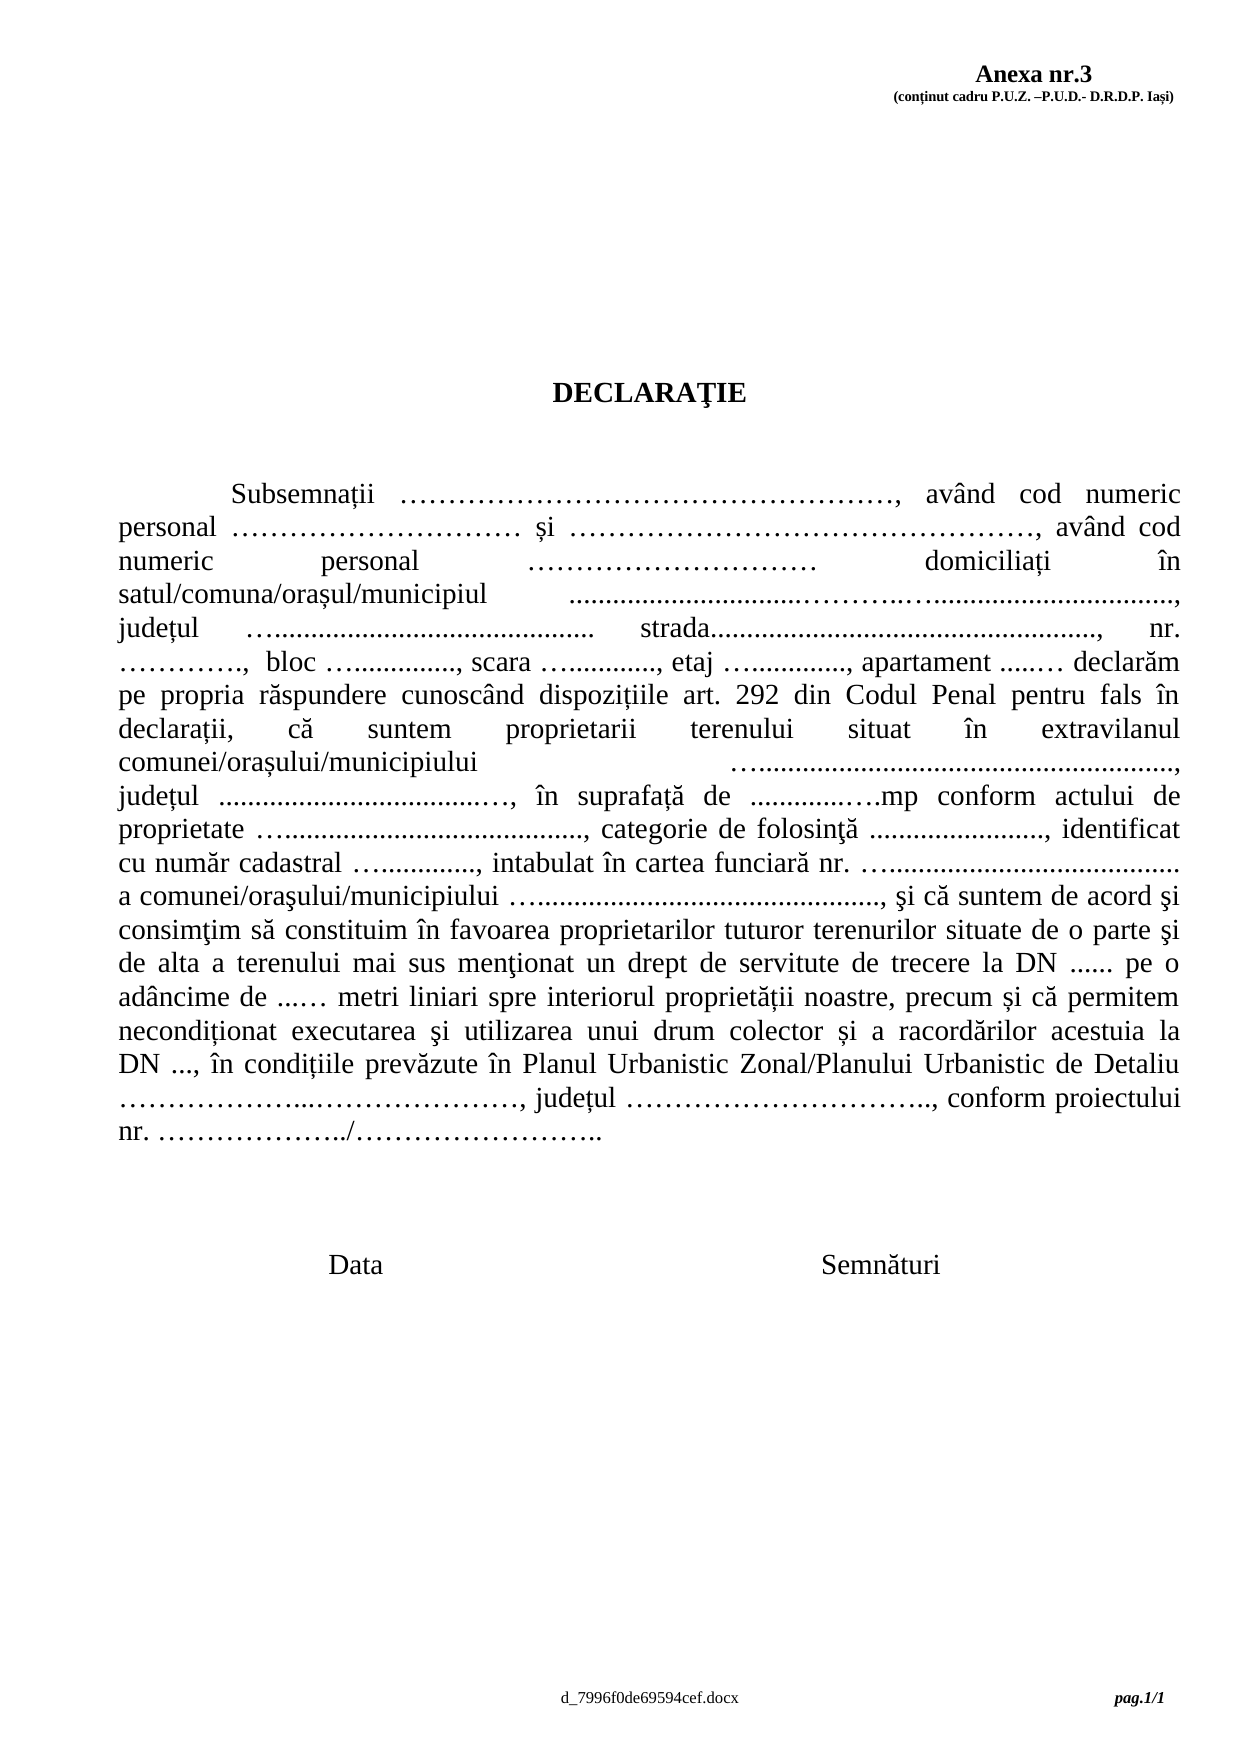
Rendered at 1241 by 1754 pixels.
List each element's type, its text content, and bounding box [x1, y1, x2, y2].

text DECLARAŢIE [118, 375, 1181, 409]
text Anexa nr.3 [118, 59, 1181, 88]
text Subsemnații ……………………………………………, având cod numeric personal ………………………… și …………………………………………, având cod numeric personal ………………………… domiciliați în satul/comuna/orașul/municipiul ................................………..…................................., județul …............................................ strada....................................................., nr. …………., bloc ….............., scara …............, etaj …............., apartament .....… declarăm pe propria răspundere cunoscând dispozițiile art. 292 din Codul Penal pentru fals în declarații, că suntem proprietarii terenului situat în extravilanul comunei/orașului/municipiului …........................................................., județul ....................................…, în suprafață de .............….mp conform actului de proprietate …........................................., categorie de folosinţă ........................, identificat cu număr cadastral …............., intabulat în cartea funciară nr. …........................................ a comunei/oraşului/municipiului …..............................................., şi că suntem de acord şi consimţim să constituim în favoarea proprietarilor tuturor terenurilor situate de o parte şi de alta a terenului mai sus menţionat un drept de servitute de trecere la DN ...... pe o adâncime de ...… metri liniari spre interiorul proprietății noastre, precum și că permitem necondiționat executarea şi utilizarea unui drum colector și a racordărilor acestuia la DN ..., în condițiile prevăzute în Planul Urbanistic Zonal/Planului Urbanistic de Detaliu ………………...…………………, județul ………………………….., conform proiectului nr. ………………../…………………….. [118, 476, 1181, 1147]
text Data Semnături [118, 1247, 1181, 1281]
text (conținut cadru P.U.Z. –P.U.D.- D.R.D.P. Iași) [118, 88, 1181, 117]
